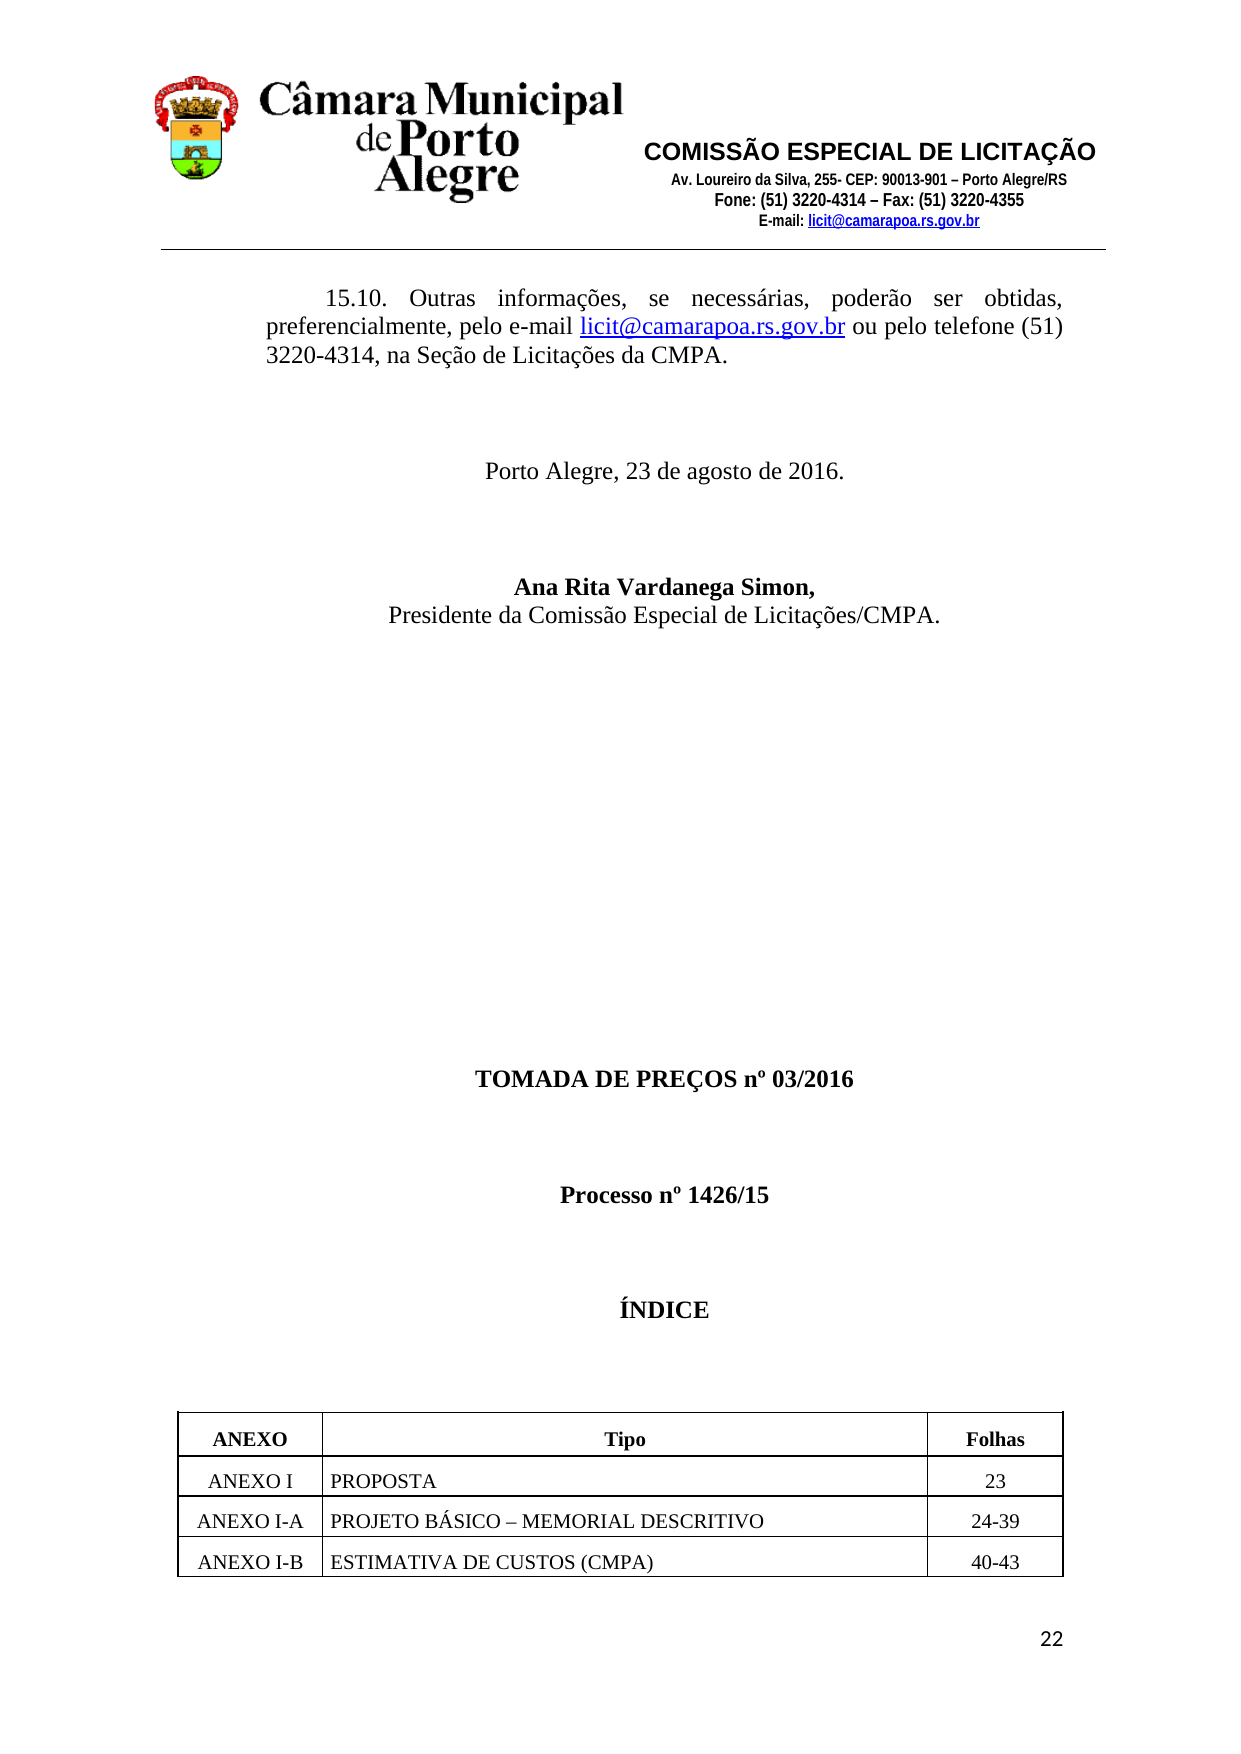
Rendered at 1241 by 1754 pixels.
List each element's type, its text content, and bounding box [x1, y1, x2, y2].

table_cell ANEXO I-A [179, 1497, 322, 1536]
text Processo nº 1426/15 [177, 1180, 1063, 1208]
table_cell ANEXO I [179, 1457, 322, 1495]
text TOMADA DE PREÇOS nº 03/2016 [177, 1064, 1063, 1093]
picture [154, 76, 624, 203]
table_header Tipo [323, 1413, 927, 1455]
text Ana Rita Vardanega Simon, [177, 572, 1063, 601]
table_header ANEXO [179, 1413, 322, 1455]
table_cell PROPOSTA [323, 1457, 927, 1495]
table_cell 23 [928, 1457, 1062, 1495]
text Presidente da Comissão Especial de Licitações/CMPA. [177, 601, 1063, 629]
table_cell 40-43 [928, 1537, 1062, 1576]
table_cell ESTIMATIVA DE CUSTOS (CMPA) [323, 1537, 927, 1576]
text ÍNDICE [177, 1296, 1063, 1324]
table_header Folhas [928, 1413, 1062, 1455]
text 15.10. Outras informações, se necessárias, poderão ser obtidas, preferencialmente, pelo e-mail licit@camarapoa.rs.gov.br ou pelo telefone (51) 3220-4314, na Seção de Licitações da CMPA. [266, 283, 1063, 369]
table_cell PROJETO BÁSICO – MEMORIAL DESCRITIVO [323, 1497, 927, 1536]
text Porto Alegre, 23 de agosto de 2016. [177, 456, 1063, 485]
table_cell 24-39 [928, 1497, 1062, 1536]
table_cell ANEXO I-B [179, 1537, 322, 1576]
